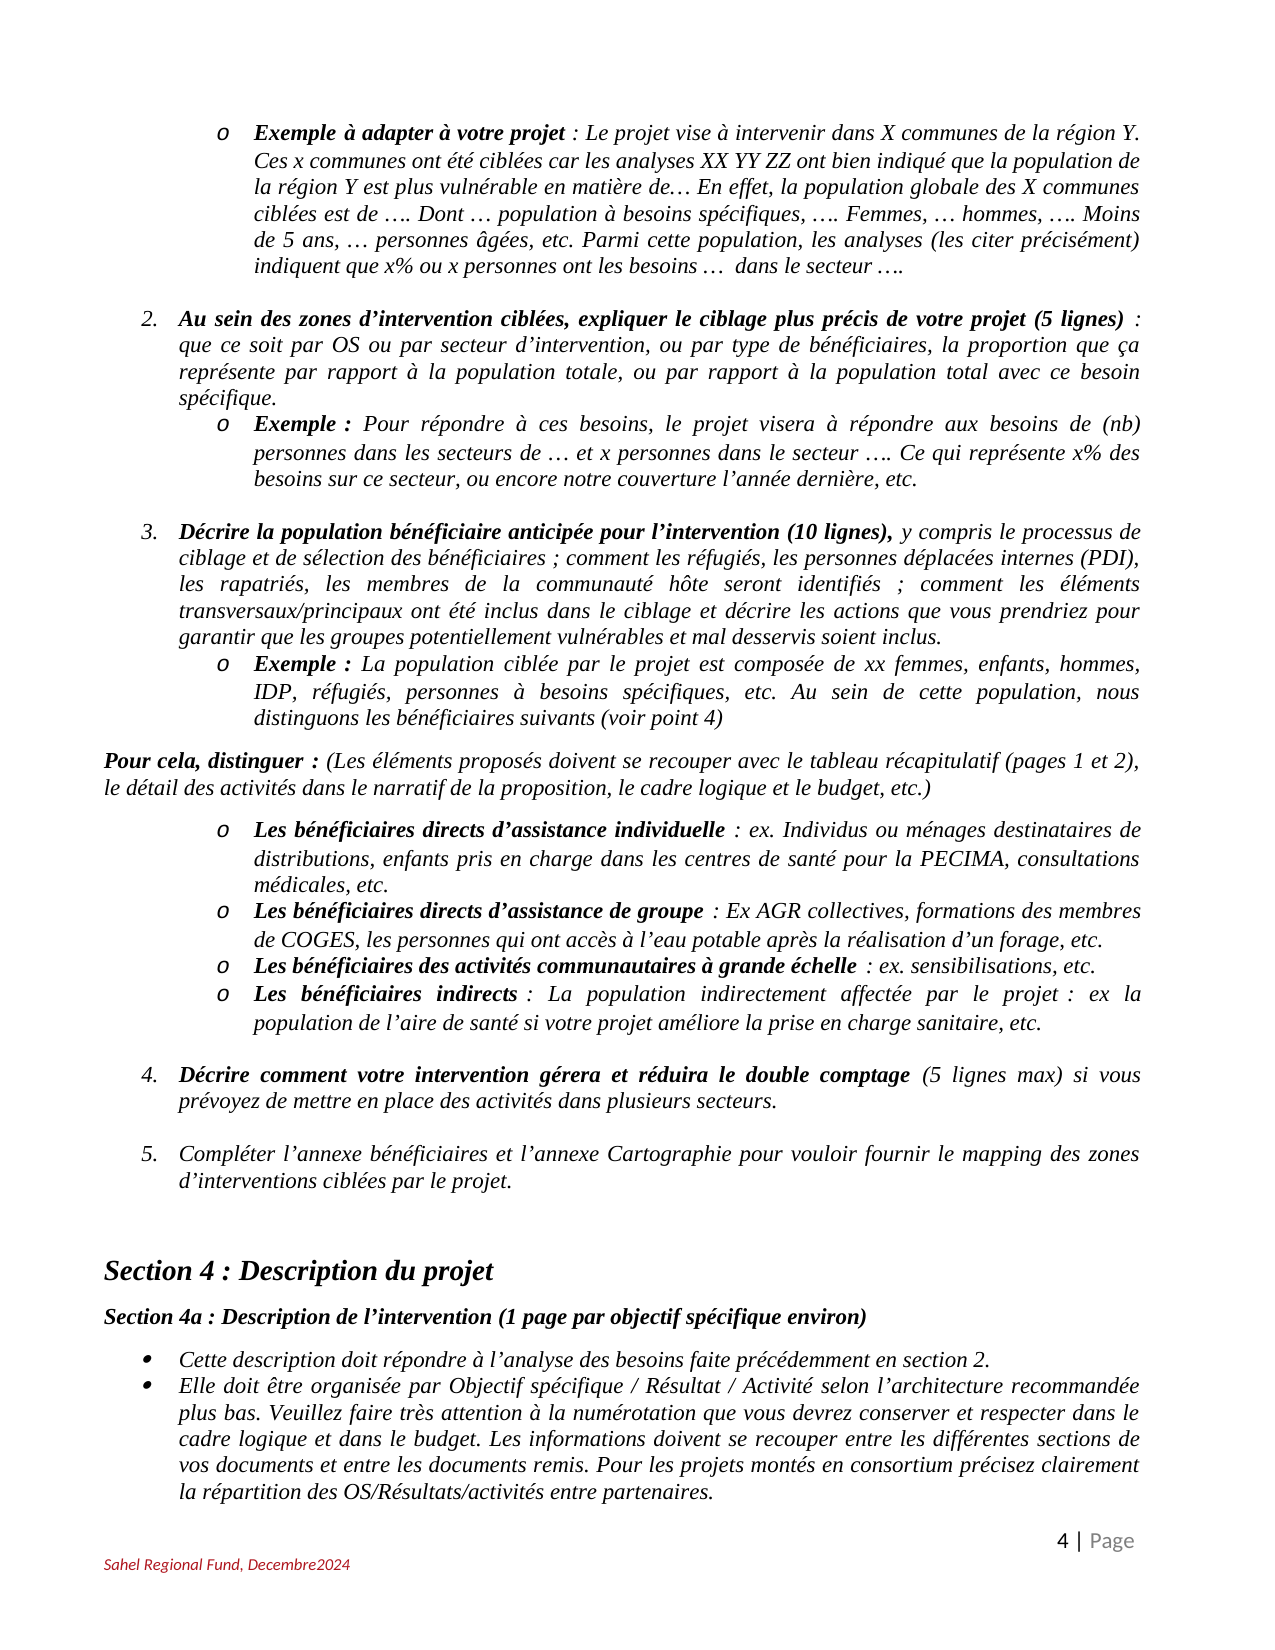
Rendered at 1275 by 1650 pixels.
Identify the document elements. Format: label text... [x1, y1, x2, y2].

text Section 4 : Description du projet [103, 1253, 1144, 1286]
list Exemple : Pour répondre à ces besoins, le projet visera à répondre aux besoins de (nb) personnes dans les secteurs de … et x personnes dans le secteur …. Ce qui représente x% des besoins sur ce secteur, ou encore notre couverture l’année dernière, etc. [216, 411, 1144, 491]
list Les bénéficiaires directs d’assistance de groupe : Ex AGR collectives, formations des membres de COGES, les personnes qui ont accès à l’eau potable après la réalisation d’un forage, etc. [216, 897, 1144, 952]
text Section 4a : Description de l’intervention (1 page par objectif spécifique environ) [103, 1303, 1144, 1329]
list Décrire la population bénéficiaire anticipée pour l’intervention (10 lignes), y compris le processus de ciblage et de sélection des bénéficiaires ; comment les réfugiés, les personnes déplacées internes (PDI), les rapatriés, les membres de la communauté hôte seront identifiés ; comment les éléments transversaux/principaux ont été inclus dans le ciblage et décrire les actions que vous prendriez pour garantir que les groupes potentiellement vulnérables et mal desservis soient inclus. [141, 518, 1144, 649]
list Cette description doit répondre à l’analyse des besoins faite précédemment en section 2. [141, 1346, 1143, 1372]
list Compléter l’annexe bénéficiaires et l’annexe Cartographie pour vouloir fournir le mapping des zones d’interventions ciblées par le projet. [141, 1140, 1144, 1193]
list Les bénéficiaires directs d’assistance individuelle : ex. Individus ou ménages destinataires de distributions, enfants pris en charge dans les centres de santé pour la PECIMA, consultations médicales, etc. [216, 817, 1144, 897]
list Elle doit être organisée par Objectif spécifique / Résultat / Activité selon l’architecture recommandée plus bas. Veuillez faire très attention à la numérotation que vous devrez conserver et respecter dans le cadre logique et dans le budget. Les informations doivent se recouper entre les différentes sections de vos documents et entre les documents remis. Pour les projets montés en consortium précisez clairement la répartition des OS/Résultats/activités entre partenaires. [141, 1372, 1143, 1504]
list Les bénéficiaires des activités communautaires à grande échelle : ex. sensibilisations, etc. [216, 952, 1144, 980]
list Exemple à adapter à votre projet : Le projet vise à intervenir dans X communes de la région Y. Ces x communes ont été ciblées car les analyses XX YY ZZ ont bien indiqué que la population de la région Y est plus vulnérable en matière de… En effet, la population globale des X communes ciblées est de …. Dont … population à besoins spécifiques, …. Femmes, … hommes, …. Moins de 5 ans, … personnes âgées, etc. Parmi cette population, les analyses (les citer précisément) indiquent que x% ou x personnes ont les besoins … dans le secteur …. [216, 119, 1144, 279]
list Les bénéficiaires indirects : La population indirectement affectée par le projet : ex la population de l’aire de santé si votre projet améliore la prise en charge sanitaire, etc. [216, 980, 1144, 1035]
list Décrire comment votre intervention gérera et réduira le double comptage (5 lignes max) si vous prévoyez de mettre en place des activités dans plusieurs secteurs. [141, 1061, 1144, 1114]
list Au sein des zones d’intervention ciblées, expliquer le ciblage plus précis de votre projet (5 lignes) : que ce soit par OS ou par secteur d’intervention, ou par type de bénéficiaires, la proportion que ça représente par rapport à la population totale, ou par rapport à la population total avec ce besoin spécifique. [141, 305, 1144, 411]
text Pour cela, distinguer : (Les éléments proposés doivent se recouper avec le tableau récapitulatif (pages 1 et 2), le détail des activités dans le narratif de la proposition, le cadre logique et le budget, etc.) [103, 747, 1144, 800]
list Exemple : La population ciblée par le projet est composée de xx femmes, enfants, hommes, IDP, réfugiés, personnes à besoins spécifiques, etc. Au sein de cette population, nous distinguons les bénéficiaires suivants (voir point 4) [216, 649, 1144, 731]
